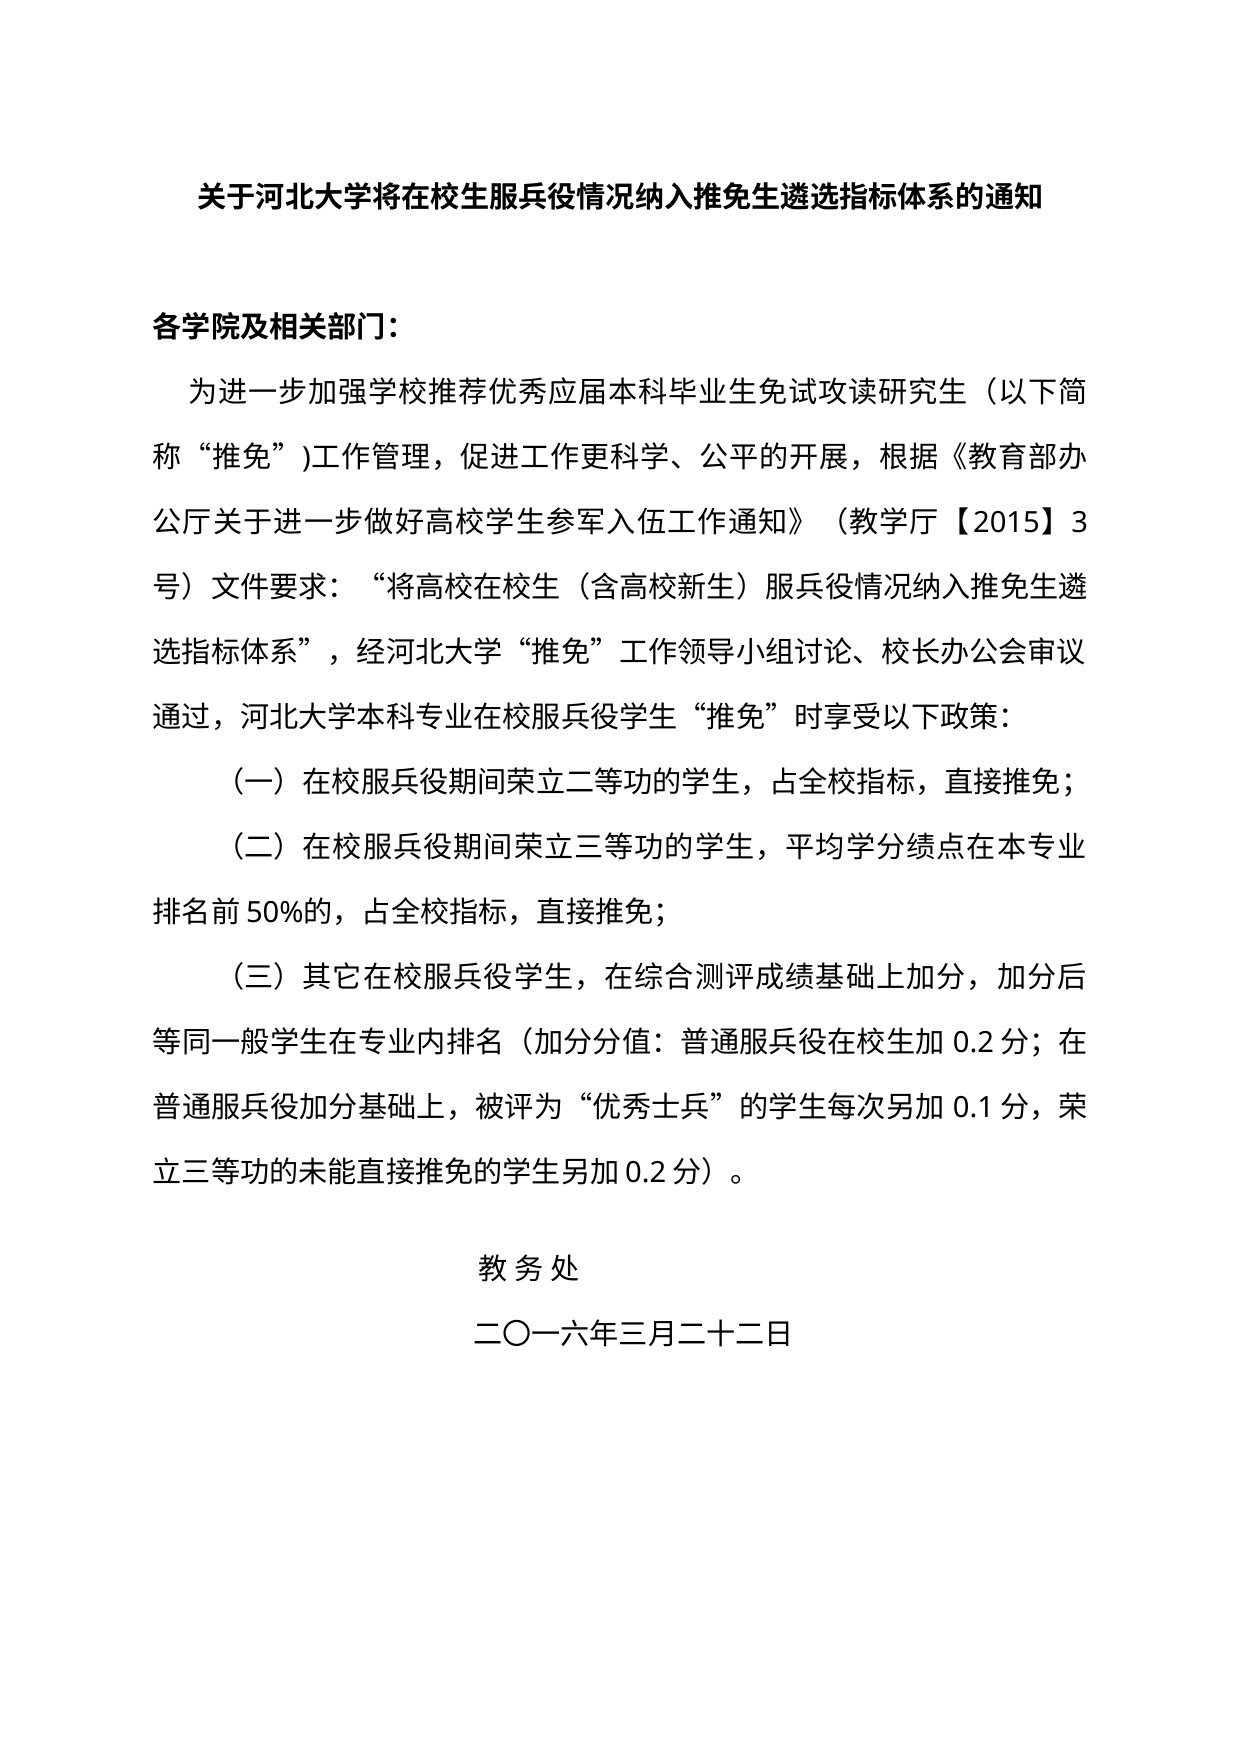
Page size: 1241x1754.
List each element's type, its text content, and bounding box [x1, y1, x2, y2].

list 在校服兵役期间荣立三等功的学生，平均学分绩点在本专业排名前50%的，占全校指标，直接推免； [152, 812, 1088, 942]
text 各学院及相关部门： [152, 292, 1088, 357]
list 在校服兵役期间荣立二等功的学生，占全校指标，直接推免； [152, 747, 1088, 812]
text 关于河北大学将在校生服兵役情况纳入推免生遴选指标体系的通知 [152, 162, 1088, 227]
text 为进一步加强学校推荐优秀应届本科毕业生免试攻读研究生（以下简称“推免”)工作管理，促进工作更科学、公平的开展，根据《教育部办公厅关于进一步做好高校学生参军入伍工作通知》（教学厅【2015】3号）文件要求：“将高校在校生（含高校新生）服兵役情况纳入推免生遴选指标体系”，经河北大学“推免”工作领导小组讨论、校长办公会审议通过，河北大学本科专业在校服兵役学生“推免”时享受以下政策： [152, 357, 1088, 747]
text 二〇一六年三月二十二日 [152, 1299, 1088, 1364]
list 其它在校服兵役学生，在综合测评成绩基础上加分，加分后等同一般学生在专业内排名（加分分值：普通服兵役在校生加0.2分；在普通服兵役加分基础上，被评为“优秀士兵”的学生每次另加0.1分，荣立三等功的未能直接推免的学生另加0.2分）。 [152, 942, 1088, 1202]
text 教 务 处 [152, 1234, 1088, 1299]
